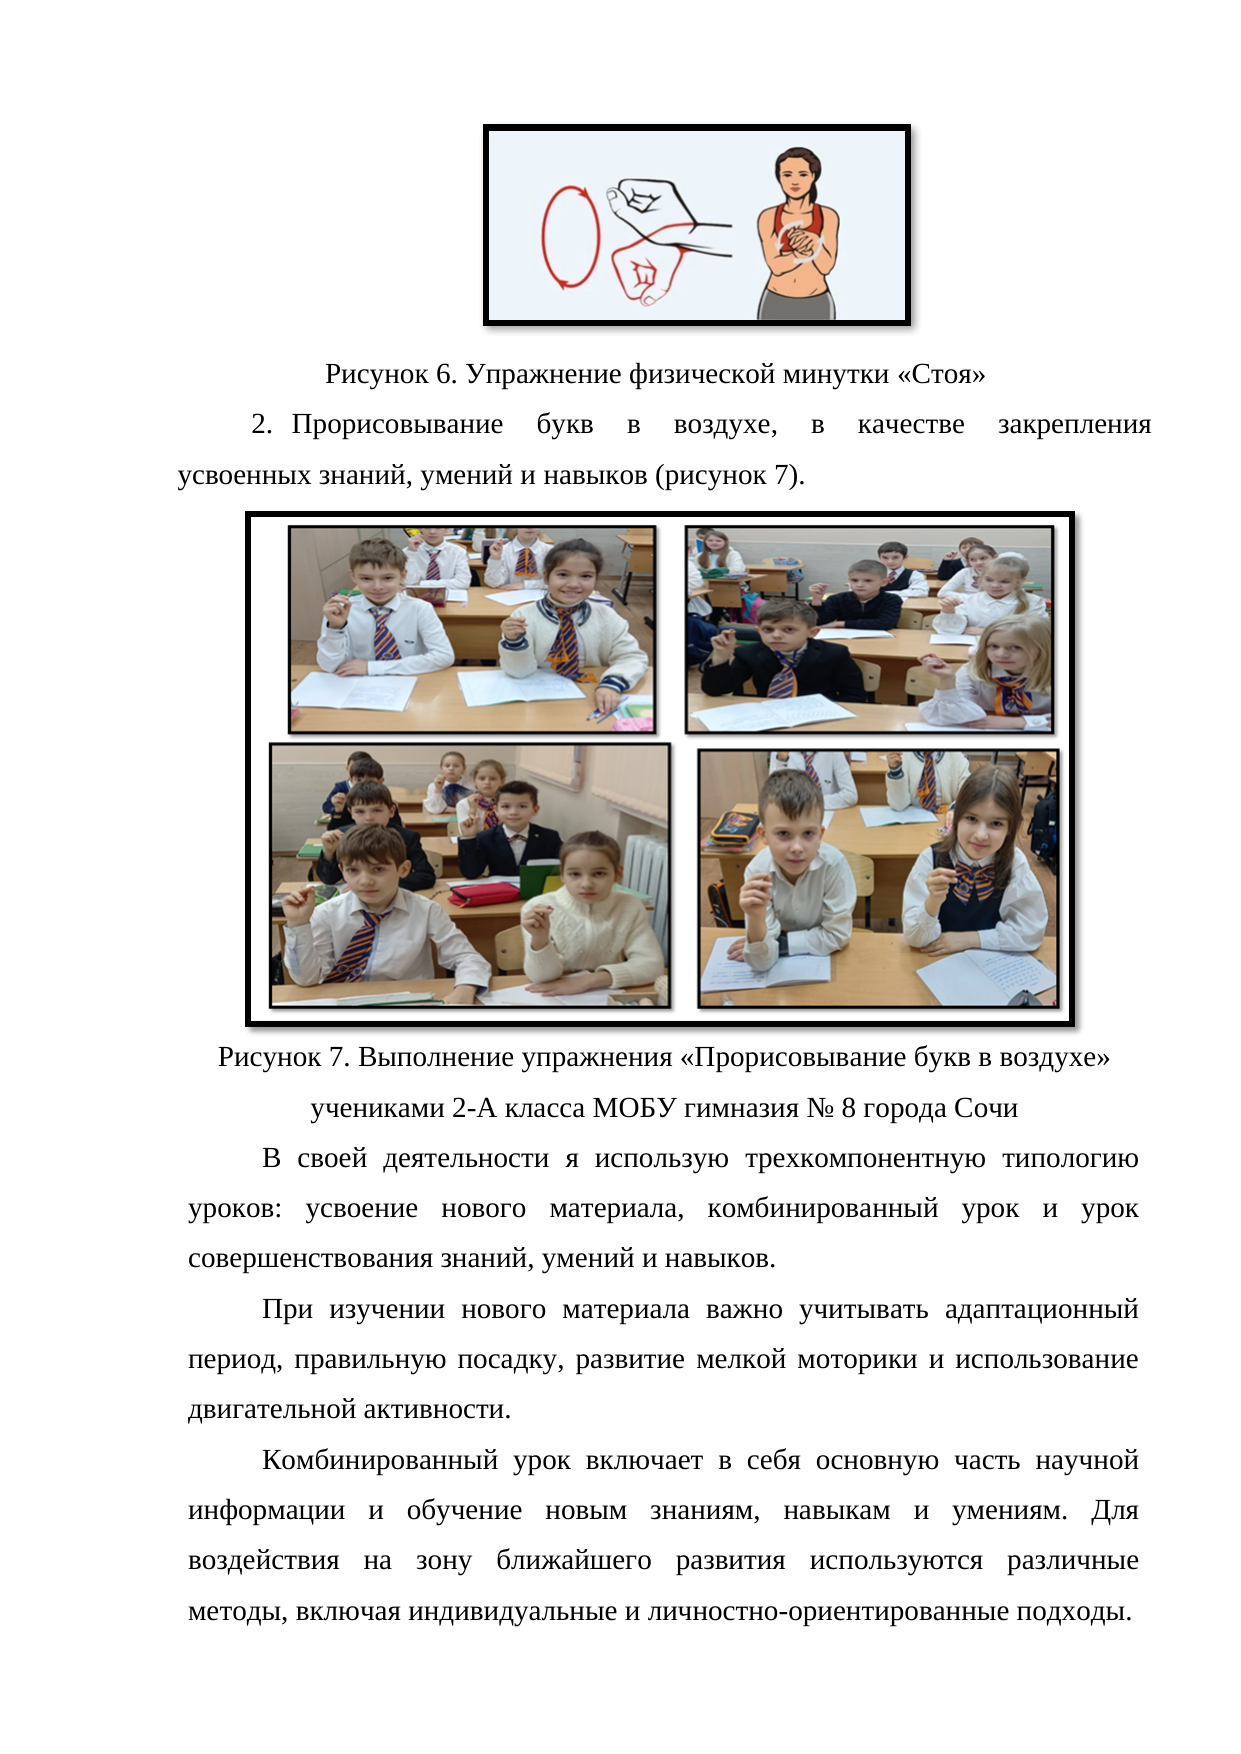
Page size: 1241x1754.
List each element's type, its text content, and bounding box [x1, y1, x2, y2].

picture [241, 507, 1088, 1040]
text В своей деятельности я использую трехкомпонентную типологию уроков: усвоение нового материала, комбинированный урок и урок совершенствования знаний, умений и навыков. [188, 1140, 1140, 1274]
text Рисунок 6. Упражнение физической минутки «Стоя» [177, 356, 1152, 390]
list Прорисовывание букв в воздухе, в качестве закрепления усвоенных знаний, умений и навыков (рисунок 7). [177, 407, 1152, 491]
text Комбинированный урок включает в себя основную часть научной информации и обучение новым знаниям, навыкам и умениям. Для воздействия на зону ближайшего развития используются различные методы, включая индивидуальные и личностно-ориентированные подходы. [188, 1442, 1140, 1626]
text Рисунок 7. Выполнение упражнения «Прорисовывание букв в воздухе» учениками 2-А класса МОБУ гимназия № 8 города Сочи [177, 1039, 1152, 1123]
text При изучении нового материала важно учитывать адаптационный период, правильную посадку, развитие мелкой моторики и использование двигательной активности. [188, 1291, 1140, 1425]
picture [489, 131, 905, 320]
